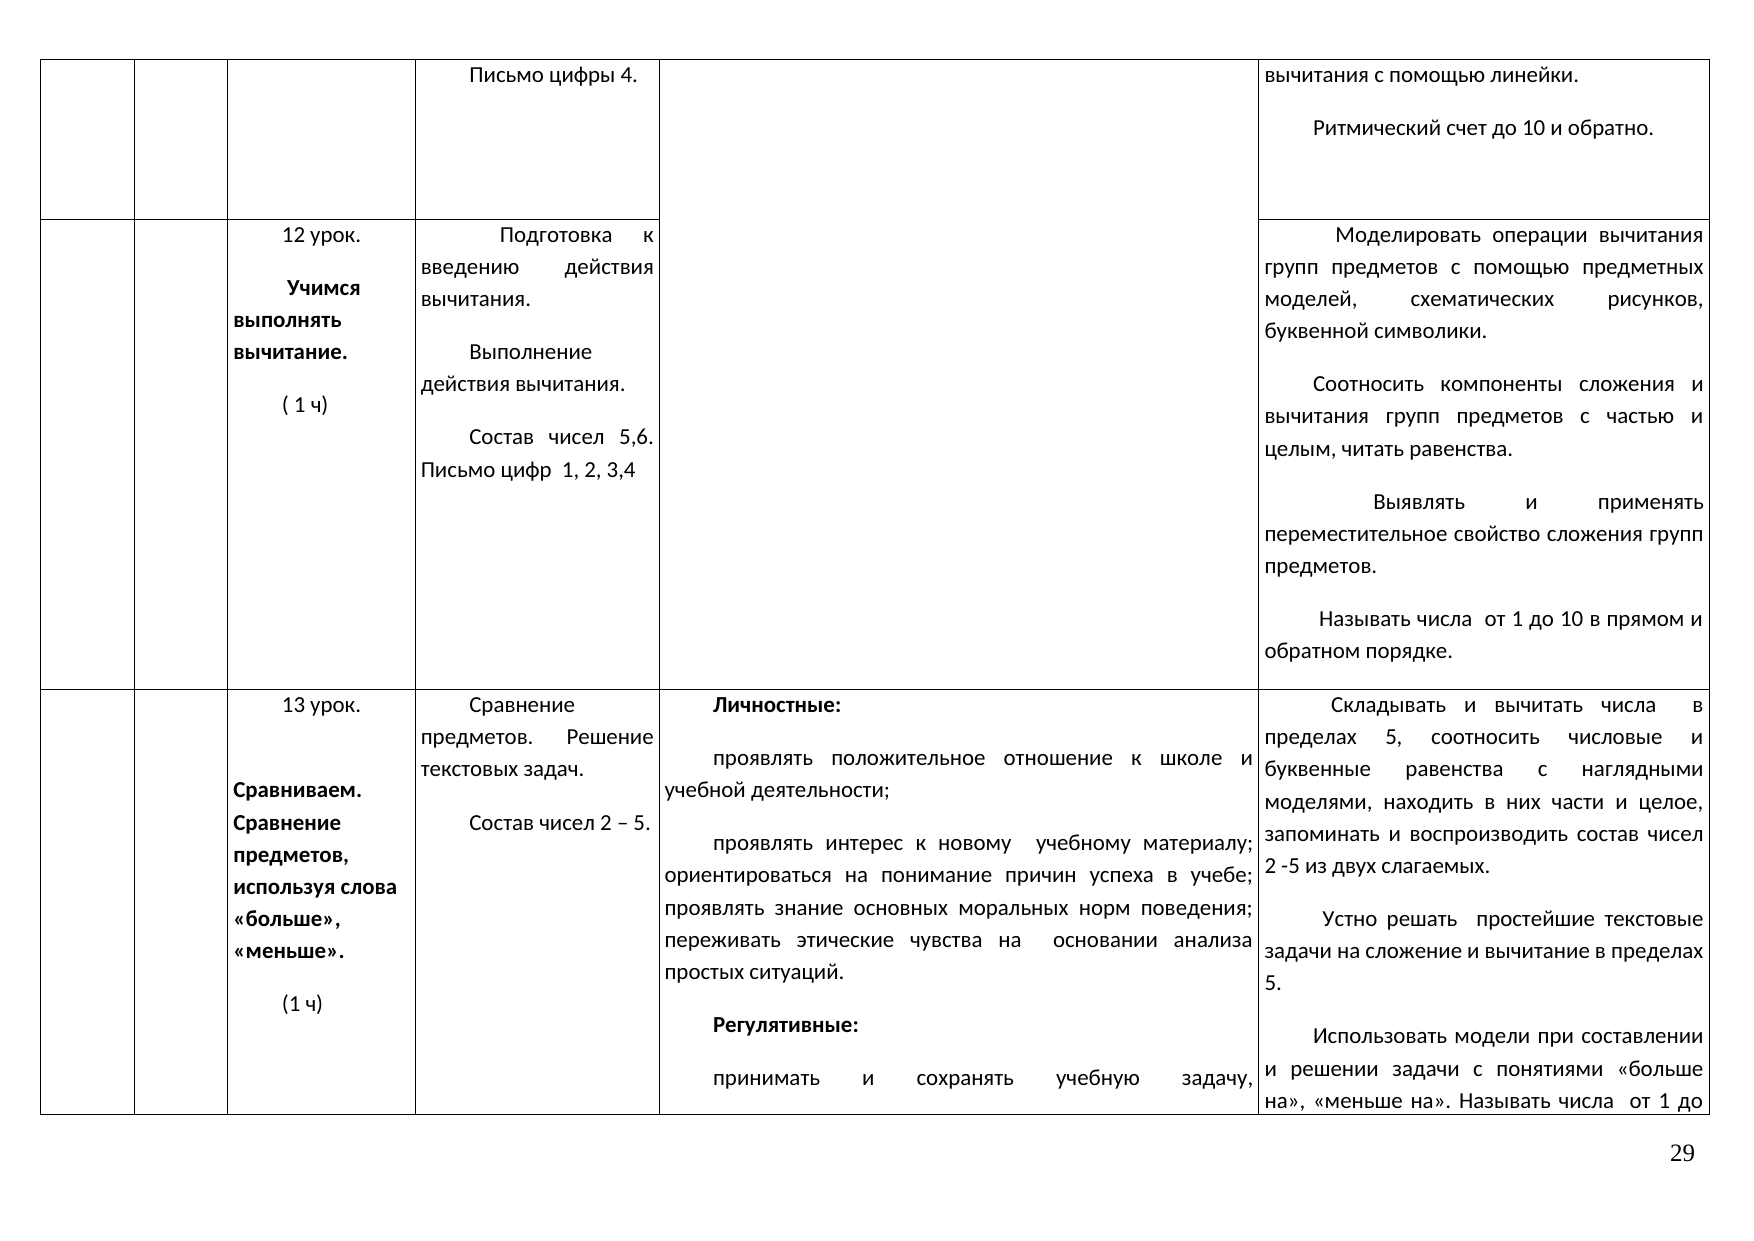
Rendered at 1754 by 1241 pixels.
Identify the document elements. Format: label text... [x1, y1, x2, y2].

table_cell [228, 690, 415, 1114]
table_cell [416, 690, 659, 1114]
table_cell 12 урок. Учимся выполнять вычитание. ( 1 ч) [228, 220, 415, 689]
table_cell [41, 220, 134, 689]
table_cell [228, 60, 415, 219]
table_cell [41, 60, 134, 219]
table_cell [41, 690, 134, 1114]
table_cell [135, 220, 227, 689]
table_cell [1259, 690, 1709, 1114]
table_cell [416, 60, 659, 219]
table_cell Моделировать операции вычитания групп предметов с помощью предметных моделей, схематических рисунков, буквенной символики. Соотносить компоненты сложения и вычитания групп предметов с частью и целым, читать равенства. Выявлять и применять переместительное свойство сложения групп предметов. Называть числа от 1 до 10 в прямом и обратном порядке. [1259, 220, 1709, 689]
table_cell [135, 60, 227, 219]
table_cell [1259, 60, 1709, 219]
table_cell [135, 690, 227, 1114]
table_cell Подготовка к введению действия вычитания. Выполнение действия вычитания. Состав чисел 5,6. Письмо цифр 1, 2, 3,4 [416, 220, 659, 689]
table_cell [660, 690, 1258, 1114]
